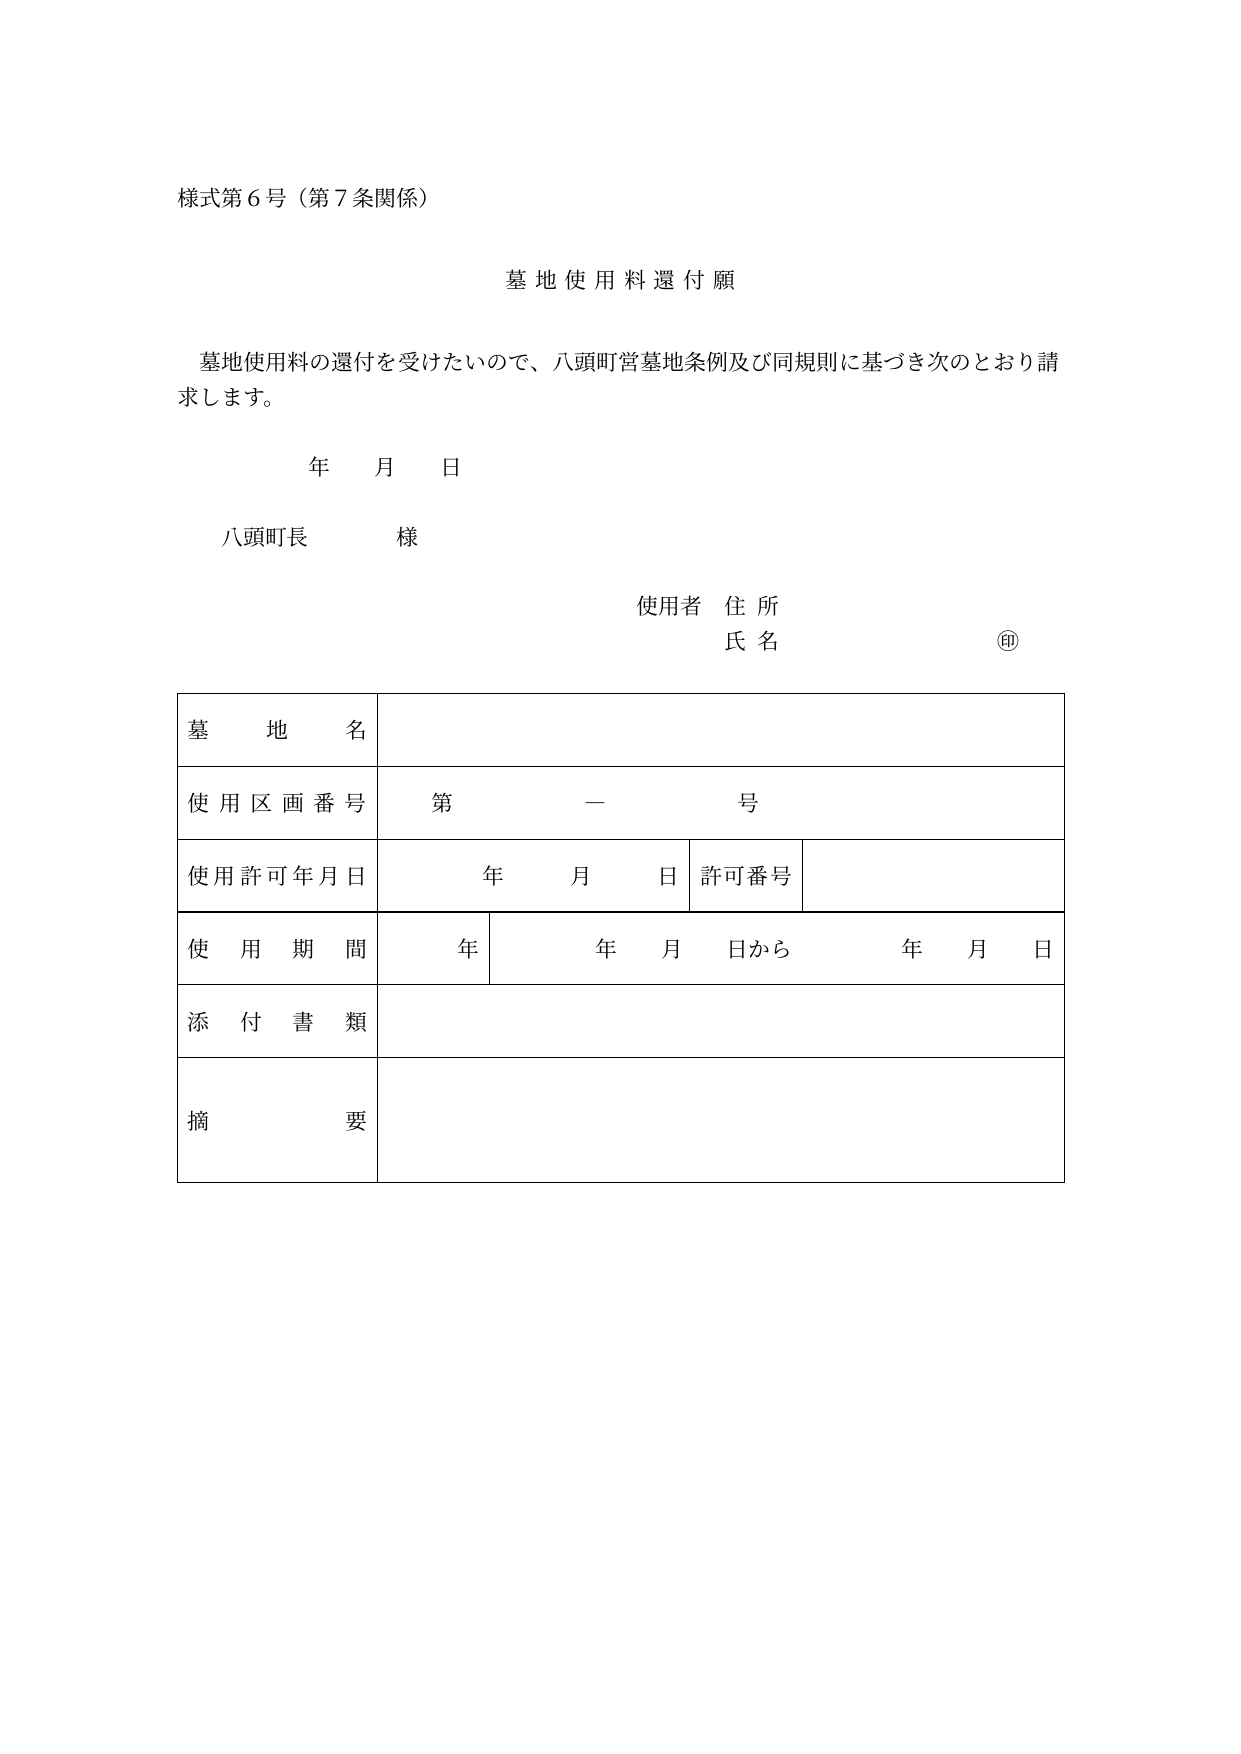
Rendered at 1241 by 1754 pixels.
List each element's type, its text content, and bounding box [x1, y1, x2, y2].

table_cell 第 ― 号 [378, 767, 1064, 838]
table_cell [378, 1058, 1064, 1182]
table_cell [378, 985, 1064, 1057]
text 様式第６号（第７条関係） [177, 179, 1063, 214]
table_cell 使用区画番号 [178, 767, 377, 838]
text 墓地使用料還付願 [177, 261, 1063, 296]
table_cell 使用許可年月日 [178, 840, 377, 911]
table_cell 年 [378, 913, 489, 984]
table_cell [803, 840, 1064, 911]
table_cell 使用期間 [178, 913, 377, 984]
text 氏名 ㊞ [177, 623, 1019, 658]
table_cell 摘要 [178, 1058, 377, 1182]
table_cell 許可番号 [690, 840, 802, 911]
text 墓地使用料の還付を受けたいので、八頭町営墓地条例及び同規則に基づき次のとおり請求します。 [177, 344, 1063, 413]
text 使用者 住所 [177, 588, 779, 623]
table_header 墓地名 [178, 694, 377, 766]
table_cell 年 月 日 [378, 840, 689, 911]
table_cell 添付書類 [178, 985, 377, 1057]
table_cell 年 月 日から 年 月 日 [490, 913, 1064, 984]
text 八頭町長 様 [177, 518, 1063, 553]
table_header [378, 694, 1064, 766]
text 年 月 日 [177, 448, 1063, 483]
